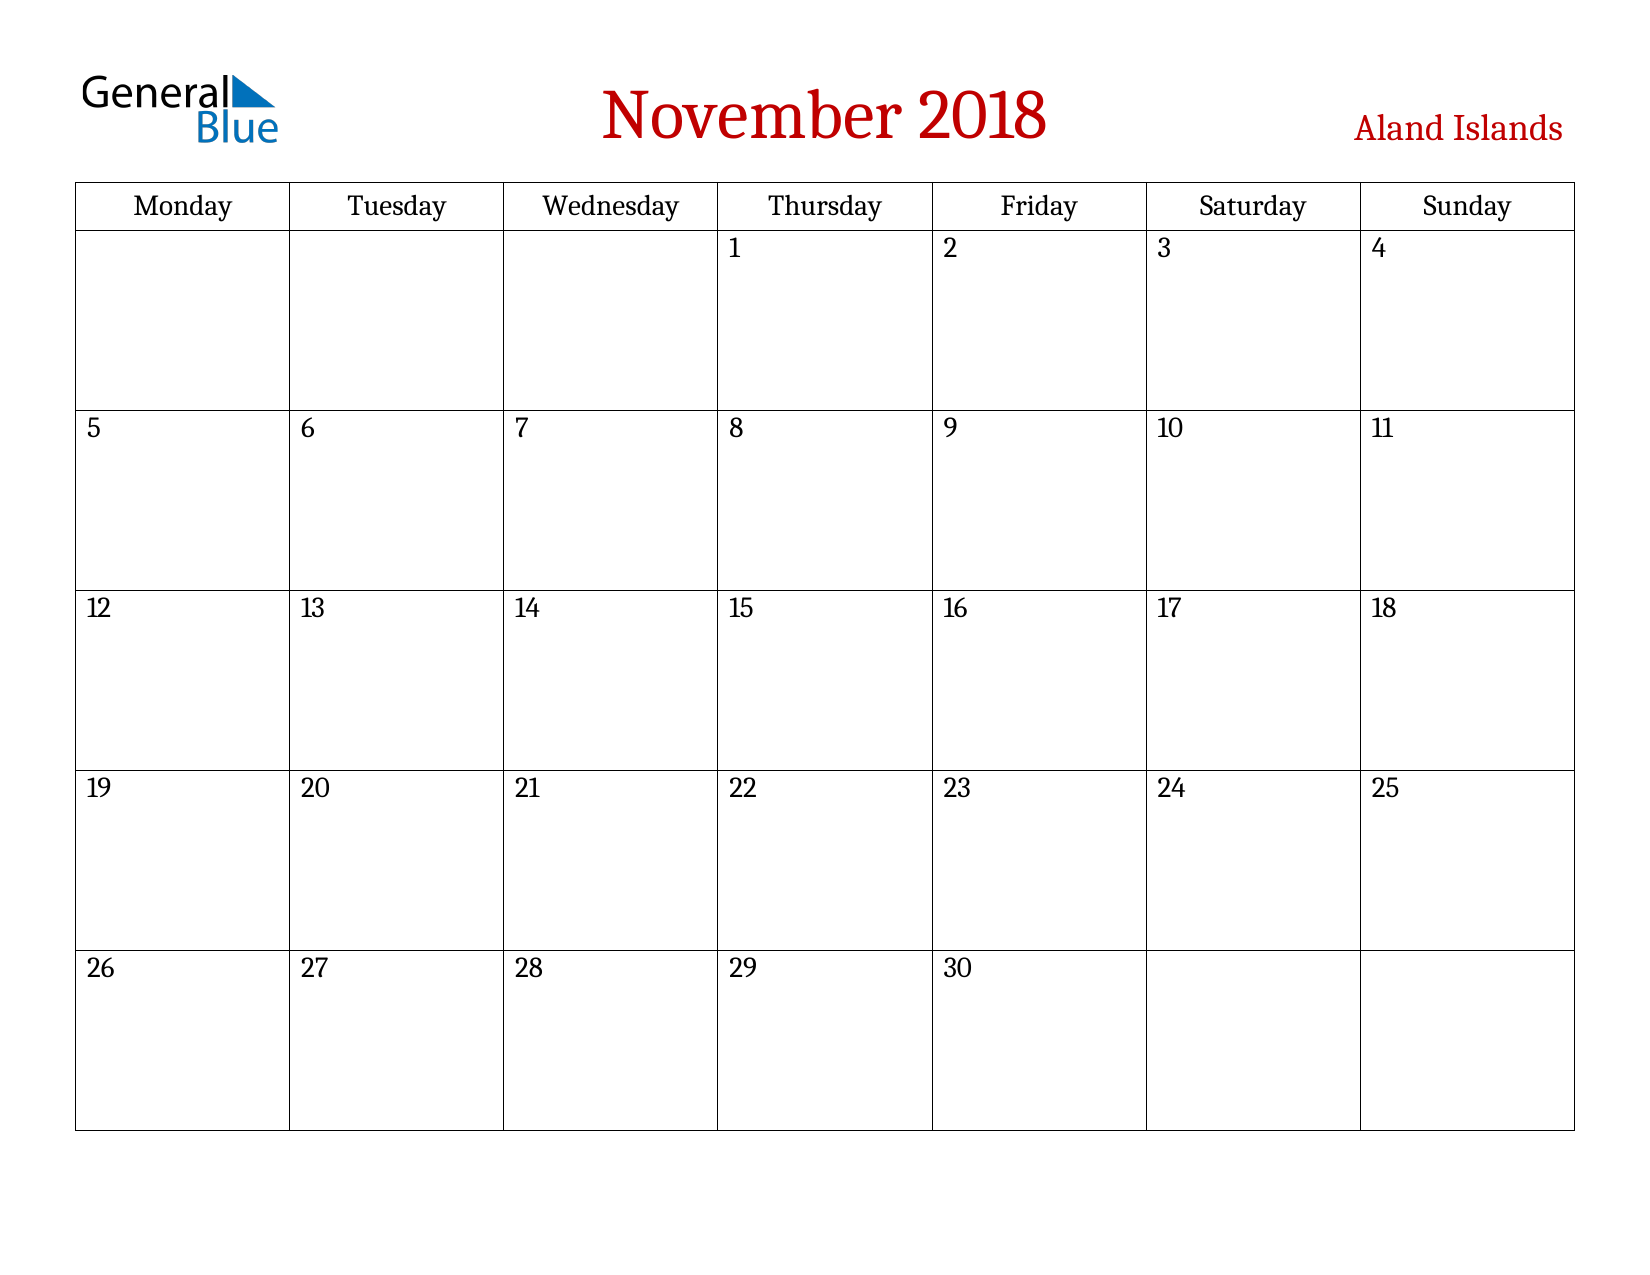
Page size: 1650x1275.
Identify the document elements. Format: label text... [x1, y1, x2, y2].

table_cell 25 [1361, 771, 1574, 805]
table_cell 20 [290, 771, 503, 805]
table_cell [718, 265, 932, 410]
table_cell [504, 265, 717, 410]
table_cell [290, 805, 503, 950]
table_cell Sunday [1361, 183, 1574, 230]
table_cell [76, 445, 289, 590]
table_cell 16 [933, 591, 1146, 625]
table_cell 27 [290, 951, 503, 985]
table_cell 15 [718, 591, 932, 625]
table_header [76, 75, 503, 182]
table_cell 13 [290, 591, 503, 625]
table_cell [718, 625, 932, 770]
table_cell [76, 265, 289, 410]
table_cell 3 [1147, 231, 1360, 264]
table_cell 28 [504, 951, 717, 985]
table_cell 29 [718, 951, 932, 985]
table_cell [1361, 951, 1574, 985]
table_cell 19 [76, 771, 289, 805]
table_cell [1147, 805, 1360, 950]
table_cell 11 [1361, 411, 1574, 444]
table_cell [76, 231, 289, 264]
table_cell 14 [504, 591, 717, 625]
table_cell Thursday [718, 183, 932, 230]
table_cell 18 [1361, 591, 1574, 625]
table_cell [290, 265, 503, 410]
table_cell 26 [76, 951, 289, 985]
table_cell [1147, 445, 1360, 590]
table_cell Friday [933, 183, 1146, 230]
table_cell Monday [76, 183, 289, 230]
table_cell 6 [290, 411, 503, 444]
table_cell [504, 985, 717, 1130]
table_cell [1147, 985, 1360, 1130]
table_cell 22 [718, 771, 932, 805]
table_cell [290, 985, 503, 1130]
table_cell 5 [76, 411, 289, 444]
table_cell [1147, 265, 1360, 410]
picture [82, 75, 278, 143]
table_cell [1361, 985, 1574, 1130]
table_cell [1147, 625, 1360, 770]
table_cell [76, 625, 289, 770]
table_header Aland Islands [1146, 75, 1574, 182]
table_cell [1361, 445, 1574, 590]
table_cell [290, 625, 503, 770]
table_cell 8 [718, 411, 932, 444]
table_cell [76, 985, 289, 1130]
table_cell [718, 805, 932, 950]
table_cell Saturday [1147, 183, 1360, 230]
table_cell [933, 445, 1146, 590]
table_cell [1361, 805, 1574, 950]
table_cell 1 [718, 231, 932, 264]
table_cell 10 [1147, 411, 1360, 444]
table_cell Tuesday [290, 183, 503, 230]
table_cell [933, 985, 1146, 1130]
table_cell 12 [76, 591, 289, 625]
table_cell 24 [1147, 771, 1360, 805]
table_cell [504, 231, 717, 264]
table_cell [1361, 625, 1574, 770]
table_cell [504, 445, 717, 590]
table_cell [504, 805, 717, 950]
table_cell [76, 805, 289, 950]
table_cell [290, 445, 503, 590]
table_cell [933, 805, 1146, 950]
table_cell 2 [933, 231, 1146, 264]
table_cell 30 [933, 951, 1146, 985]
table_cell 9 [933, 411, 1146, 444]
table_cell 17 [1147, 591, 1360, 625]
table_cell [1361, 265, 1574, 410]
table_cell [933, 625, 1146, 770]
table_cell 7 [504, 411, 717, 444]
table_cell [290, 231, 503, 264]
table_cell [933, 265, 1146, 410]
table_cell [718, 445, 932, 590]
table_cell 23 [933, 771, 1146, 805]
table_cell 21 [504, 771, 717, 805]
table_cell Wednesday [504, 183, 717, 230]
table_cell [504, 625, 717, 770]
table_header November 2018 [504, 75, 1146, 182]
table_cell [718, 985, 932, 1130]
table_cell 4 [1361, 231, 1574, 264]
table_cell [1147, 951, 1360, 985]
